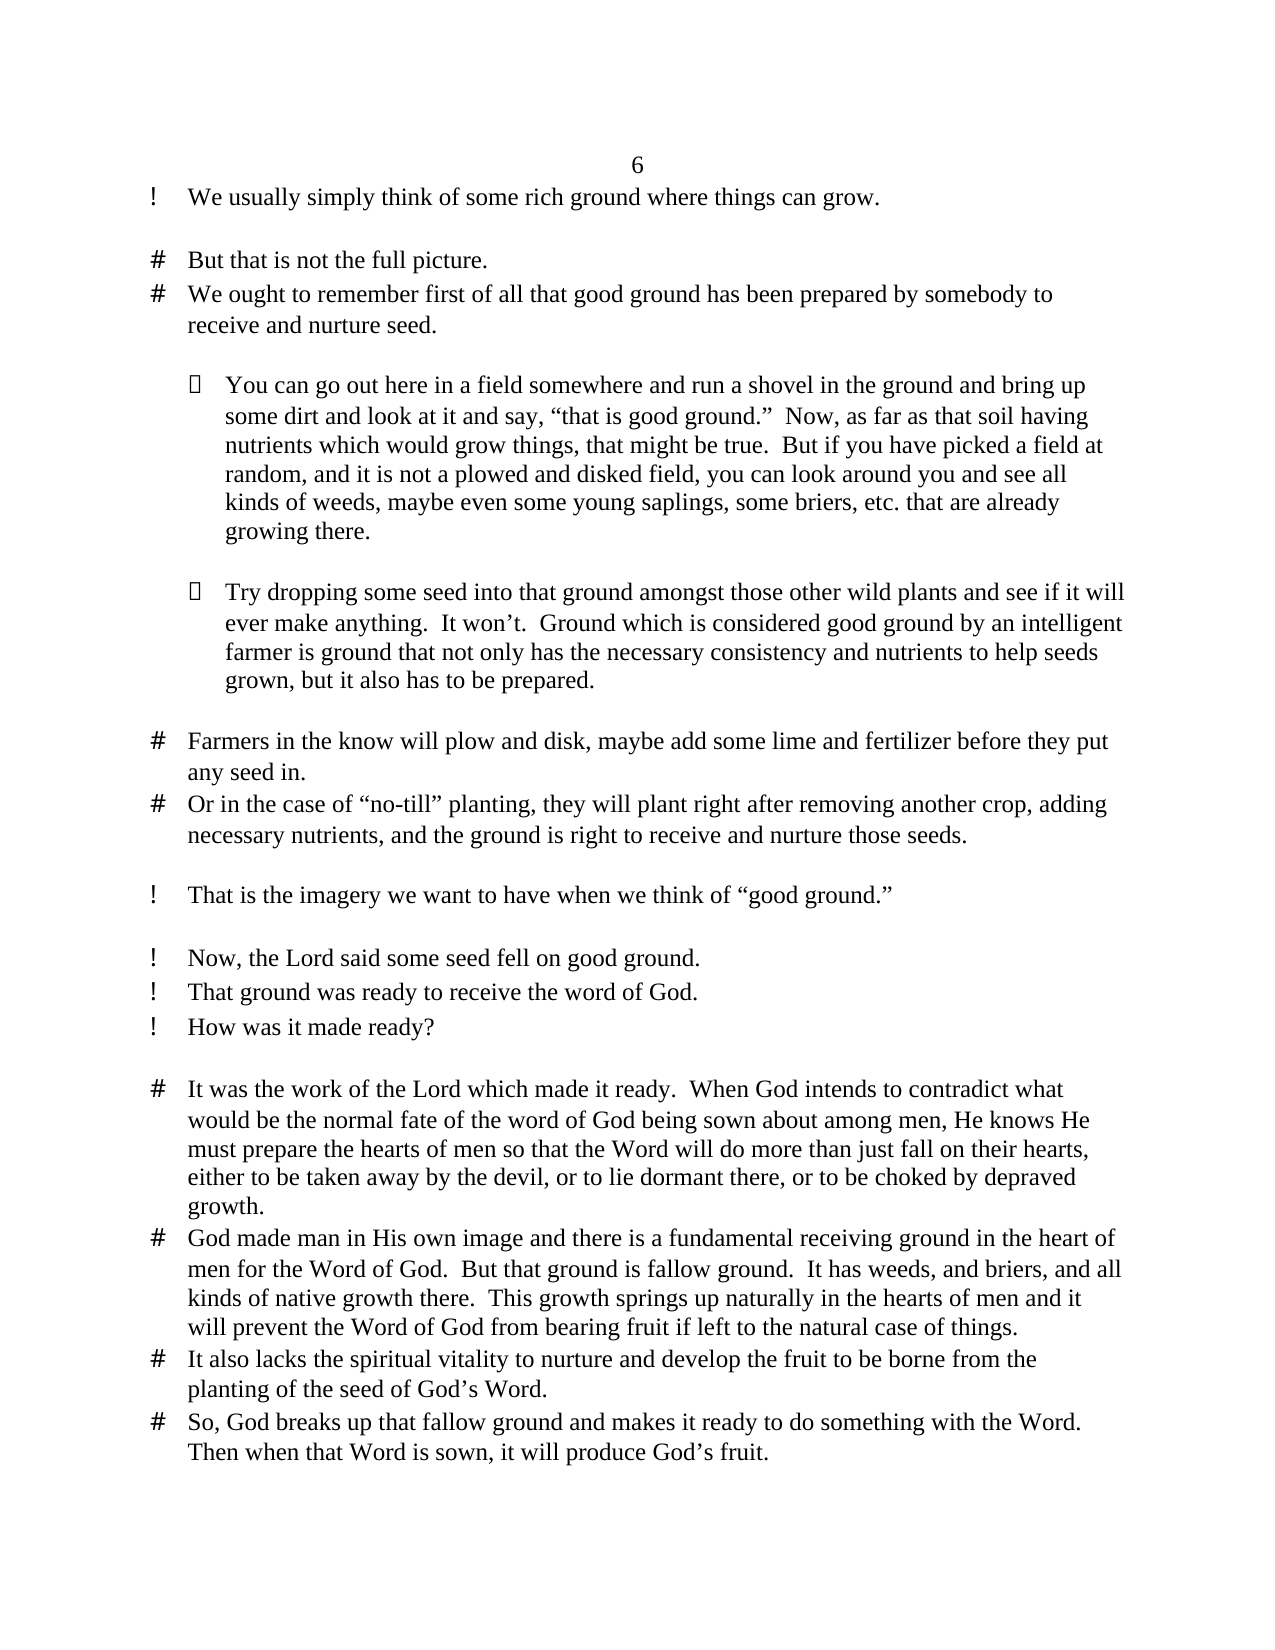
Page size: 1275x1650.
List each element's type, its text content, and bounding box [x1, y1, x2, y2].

list Farmers in the know will plow and disk, maybe add some lime and fertilizer before they put any seed in. [150, 723, 1125, 786]
list Or in the case of “no-till” planting, they will plant right after removing another crop, adding necessary nutrients, and the ground is right to receive and nurture those seeds. [150, 786, 1125, 848]
list You can go out here in a field somewhere and run a shovel in the ground and bring up some dirt and look at it and say, “that is good ground.” Now, as far as that soil having nutrients which would grow things, that might be true. But if you have picked a field at random, and it is not a plowed and disked field, you can look around you and see all kinds of weeds, maybe even some young saplings, some briers, etc. that are already growing there. [187, 367, 1125, 545]
list We ought to remember first of all that good ground has been prepared by somebody to receive and nurture seed. [150, 276, 1125, 338]
list That ground was ready to receive the word of God. [150, 974, 1125, 1008]
list But that is not the full picture. [150, 242, 1125, 276]
list It also lacks the spiritual vitality to nurture and develop the fruit to be borne from the planting of the seed of God’s Word. [150, 1340, 1125, 1403]
list Now, the Lord said some seed fell on good ground. [150, 940, 1125, 974]
list So, God breaks up that fallow ground and makes it ready to do something with the Word. Then when that Word is sown, it will produce God’s fruit. [150, 1403, 1125, 1466]
list God made man in His own image and there is a fundamental receiving ground in the heart of men for the Word of God. But that ground is fallow ground. It has weeds, and briers, and all kinds of native growth there. This growth springs up naturally in the hearts of men and it will prevent the Word of God from bearing fruit if left to the natural case of things. [150, 1220, 1125, 1340]
list That is the imagery we want to have when we think of “good ground.” [150, 877, 1125, 911]
list We usually simply think of some rich ground where things can grow. [150, 150, 1125, 213]
list Try dropping some seed into that ground amongst those other wild plants and see if it will ever make anything. It won’t. Ground which is considered good ground by an intelligent farmer is ground that not only has the necessary consistency and nutrients to help seeds grown, but it also has to be prepared. [187, 574, 1125, 694]
list How was it made ready? [150, 1008, 1125, 1042]
list It was the work of the Lord which made it ready. When God intends to contradict what would be the normal fate of the word of God being sown about among men, He knows He must prepare the hearts of men so that the Word will do more than just fall on their hearts, either to be taken away by the devil, or to lie dormant there, or to be choked by depraved growth. [150, 1071, 1125, 1220]
